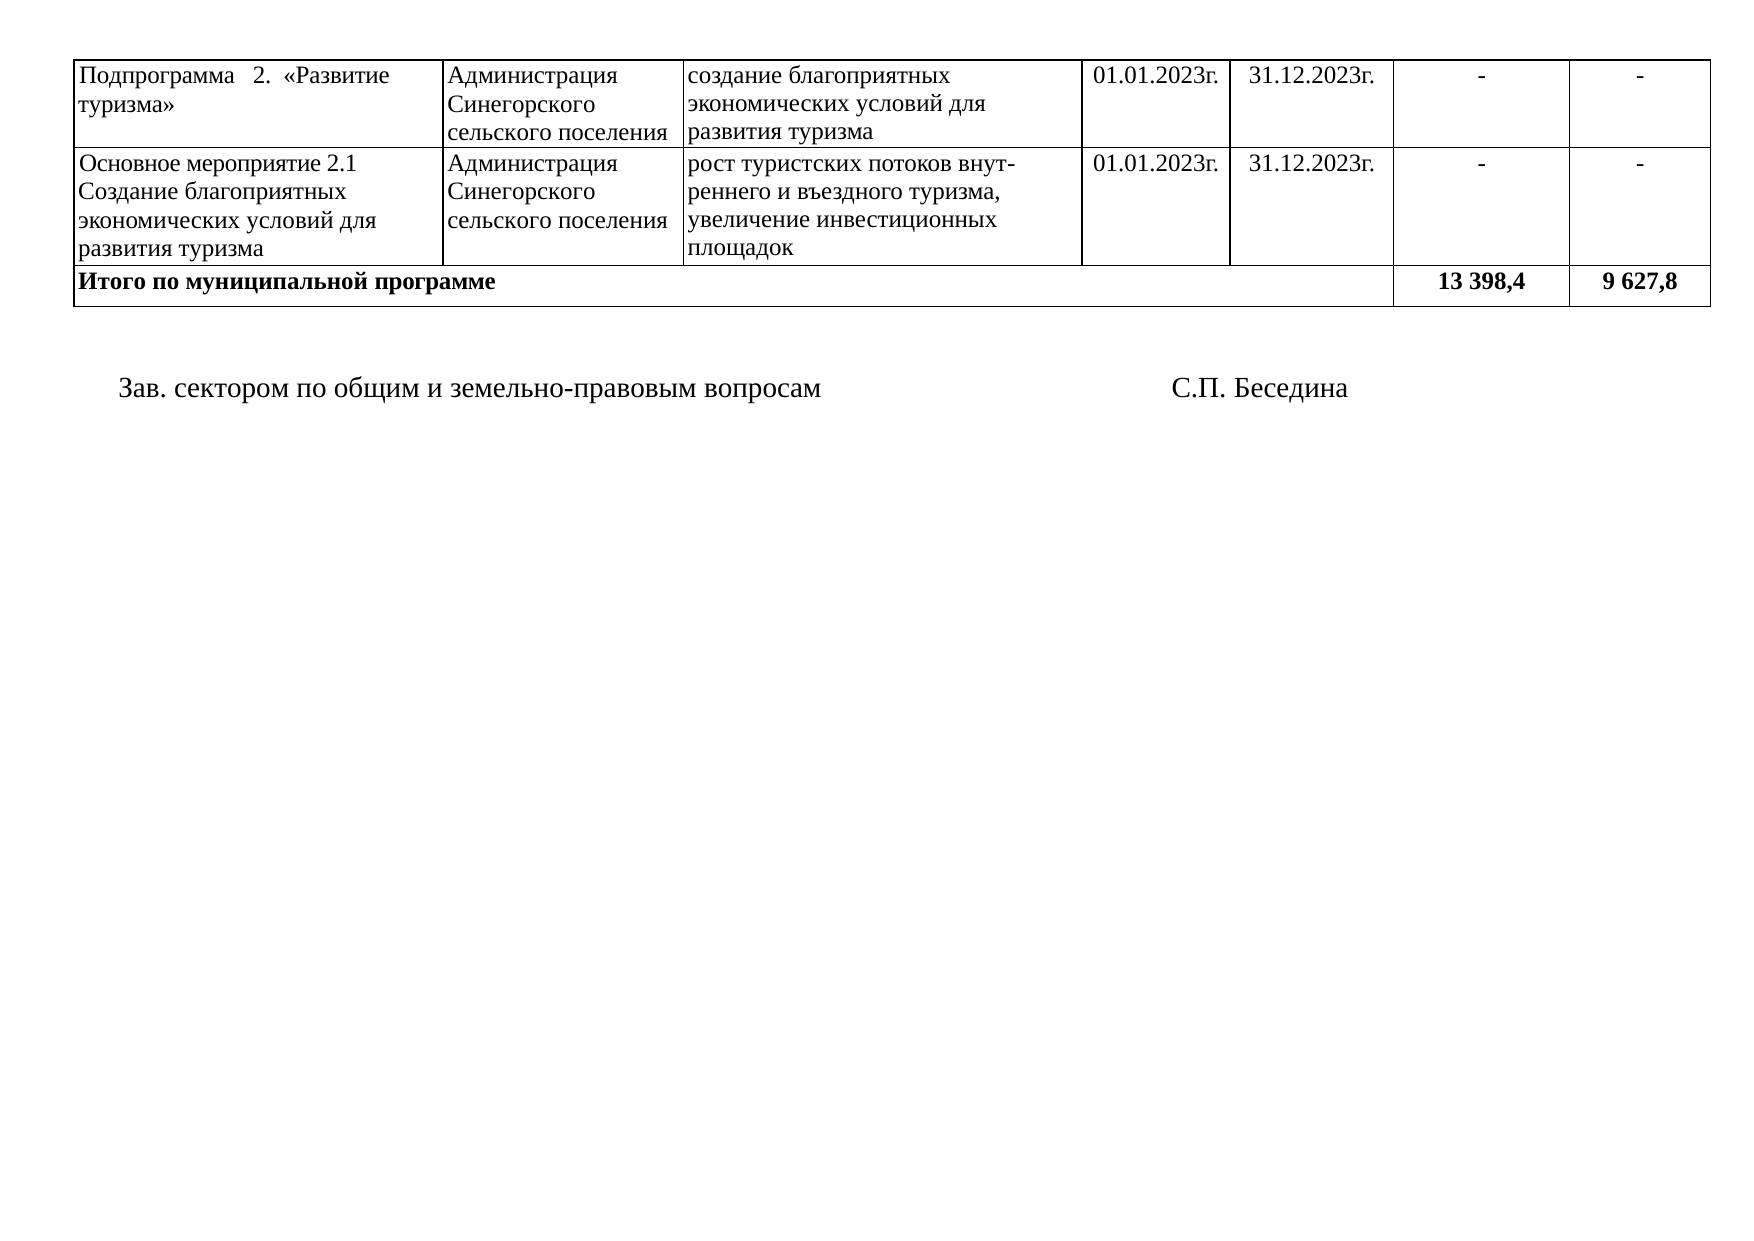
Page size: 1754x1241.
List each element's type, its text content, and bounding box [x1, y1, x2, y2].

table_cell Администрация Синегорского сельского поселения [444, 61, 683, 147]
table_cell - [1394, 148, 1569, 264]
table_cell 9 627,8 [1570, 266, 1710, 306]
table_cell 13 398,4 [1394, 266, 1569, 306]
table_cell Администрация Синегорского сельского поселения [444, 148, 683, 264]
text Зав. сектором по общим и земельно-правовым вопросам С.П. Беседина [118, 370, 1636, 403]
table_cell Итого по муниципальной программе [75, 266, 1393, 306]
table_cell - [1570, 148, 1710, 264]
table_cell 31.12.2023г. [1231, 61, 1393, 147]
table_cell 01.01.2023г. [1083, 148, 1229, 264]
table_cell создание благоприятных экономических условий для развития туризма [684, 61, 1081, 147]
table_cell Основное мероприятие 2.1 Создание благоприятных экономических условий для развития туризма [75, 148, 442, 264]
table_cell рост туристских потоков внутреннего и въездного туризма, увеличение инвестиционных площадок [684, 148, 1081, 264]
table_cell 31.12.2023г. [1231, 148, 1393, 264]
table_cell - [1394, 61, 1569, 147]
table_cell Подпрограмма 2. «Развитие туризма» [75, 61, 442, 147]
table_cell 01.01.2023г. [1083, 61, 1229, 147]
table_cell - [1570, 61, 1710, 147]
